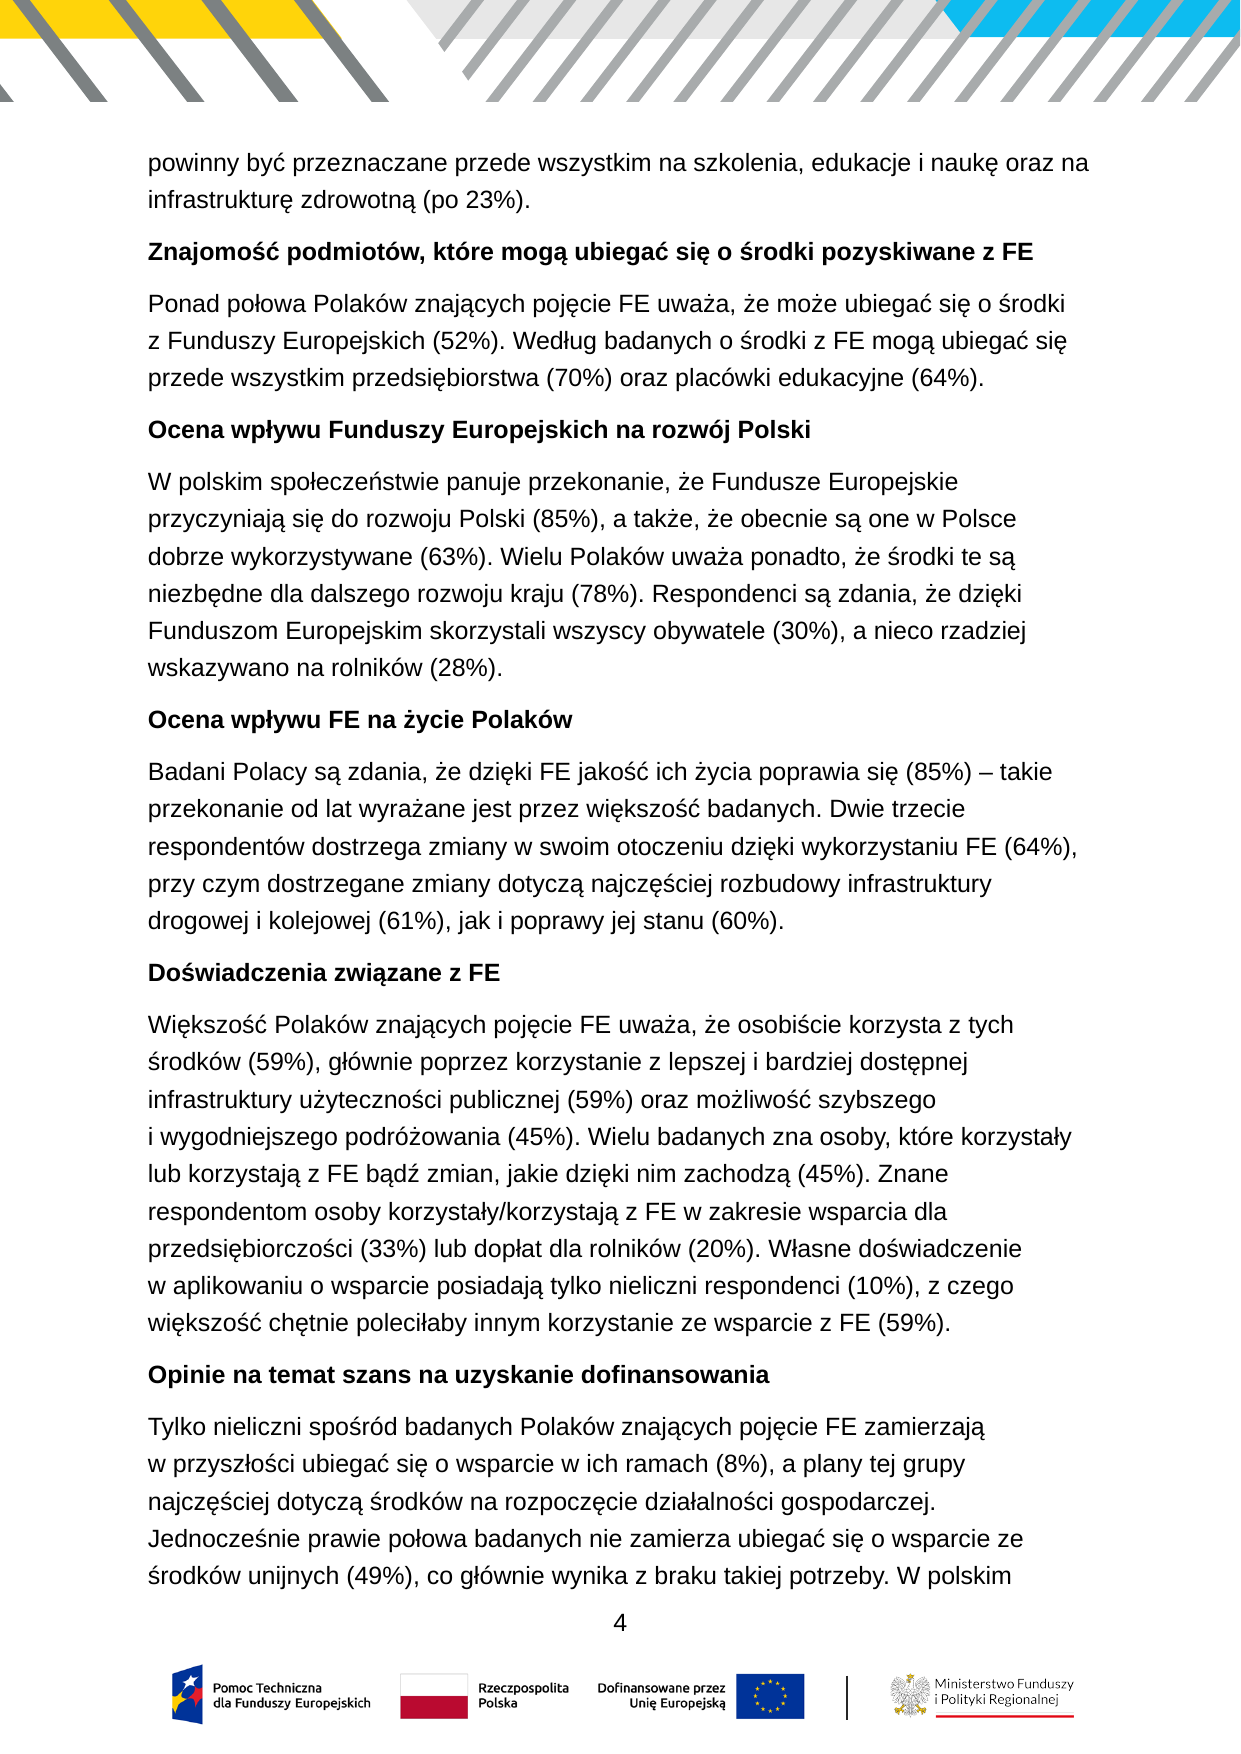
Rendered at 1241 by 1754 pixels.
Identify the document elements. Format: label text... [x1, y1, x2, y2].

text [148, 148, 1093, 214]
text Ponad połowa Polaków znających pojęcie FE uważa, że może ubiegać się o środki z Funduszy Europejskich (52%). Według badanych o środki z FE mogą ubiegać się przede wszystkim przedsiębiorstwa (70%) oraz placówki edukacyjne (64%). [148, 289, 1093, 392]
text W polskim społeczeństwie panuje przekonanie, że Fundusze Europejskie przyczyniają się do rozwoju Polski (85%), a także, że obecnie są one w Polsce dobrze wykorzystywane (63%). Wielu Polaków uważa ponadto, że środki te są niezbędne dla dalszego rozwoju kraju (78%). Respondenci są zdania, że dzięki Funduszom Europejskim skorzystali wszyscy obywatele (30%), a nieco rzadziej wskazywano na rolników (28%). [148, 467, 1093, 682]
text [148, 1412, 1093, 1590]
text Badani Polacy są zdania, że dzięki FE jakość ich życia poprawia się (85%) – takie przekonanie od lat wyrażane jest przez większość badanych. Dwie trzecie respondentów dostrzega zmiany w swoim otoczeniu dzięki wykorzystaniu FE (64%), przy czym dostrzegane zmiany dotyczą najczęściej rozbudowy infrastruktury drogowej i kolejowej (61%), jak i poprawy jej stanu (60%). [148, 757, 1093, 935]
text Ocena wpływu FE na życie Polaków [148, 705, 1093, 734]
text Znajomość podmiotów, które mogą ubiegać się o środki pozyskiwane z FE [148, 237, 1093, 266]
text Większość Polaków znających pojęcie FE uważa, że osobiście korzysta z tych środków (59%), głównie poprzez korzystanie z lepszej i bardziej dostępnej infrastruktury użyteczności publicznej (59%) oraz możliwość szybszego i wygodniejszego podróżowania (45%). Wielu badanych zna osoby, które korzystały lub korzystają z FE bądź zmian, jakie dzięki nim zachodzą (45%). Znane respondentom osoby korzystały/korzystają z FE w zakresie wsparcia dla przedsiębiorczości (33%) lub dopłat dla rolników (20%). Własne doświadczenie w aplikowaniu o wsparcie posiadają tylko nieliczni respondenci (10%), z czego większość chętnie poleciłaby innym korzystanie ze wsparcie z FE (59%). [148, 1010, 1093, 1337]
text Opinie na temat szans na uzyskanie dofinansowania [148, 1360, 1093, 1389]
text Doświadczenia związane z FE [148, 958, 1093, 987]
text Ocena wpływu Funduszy Europejskich na rozwój Polski [148, 415, 1093, 444]
